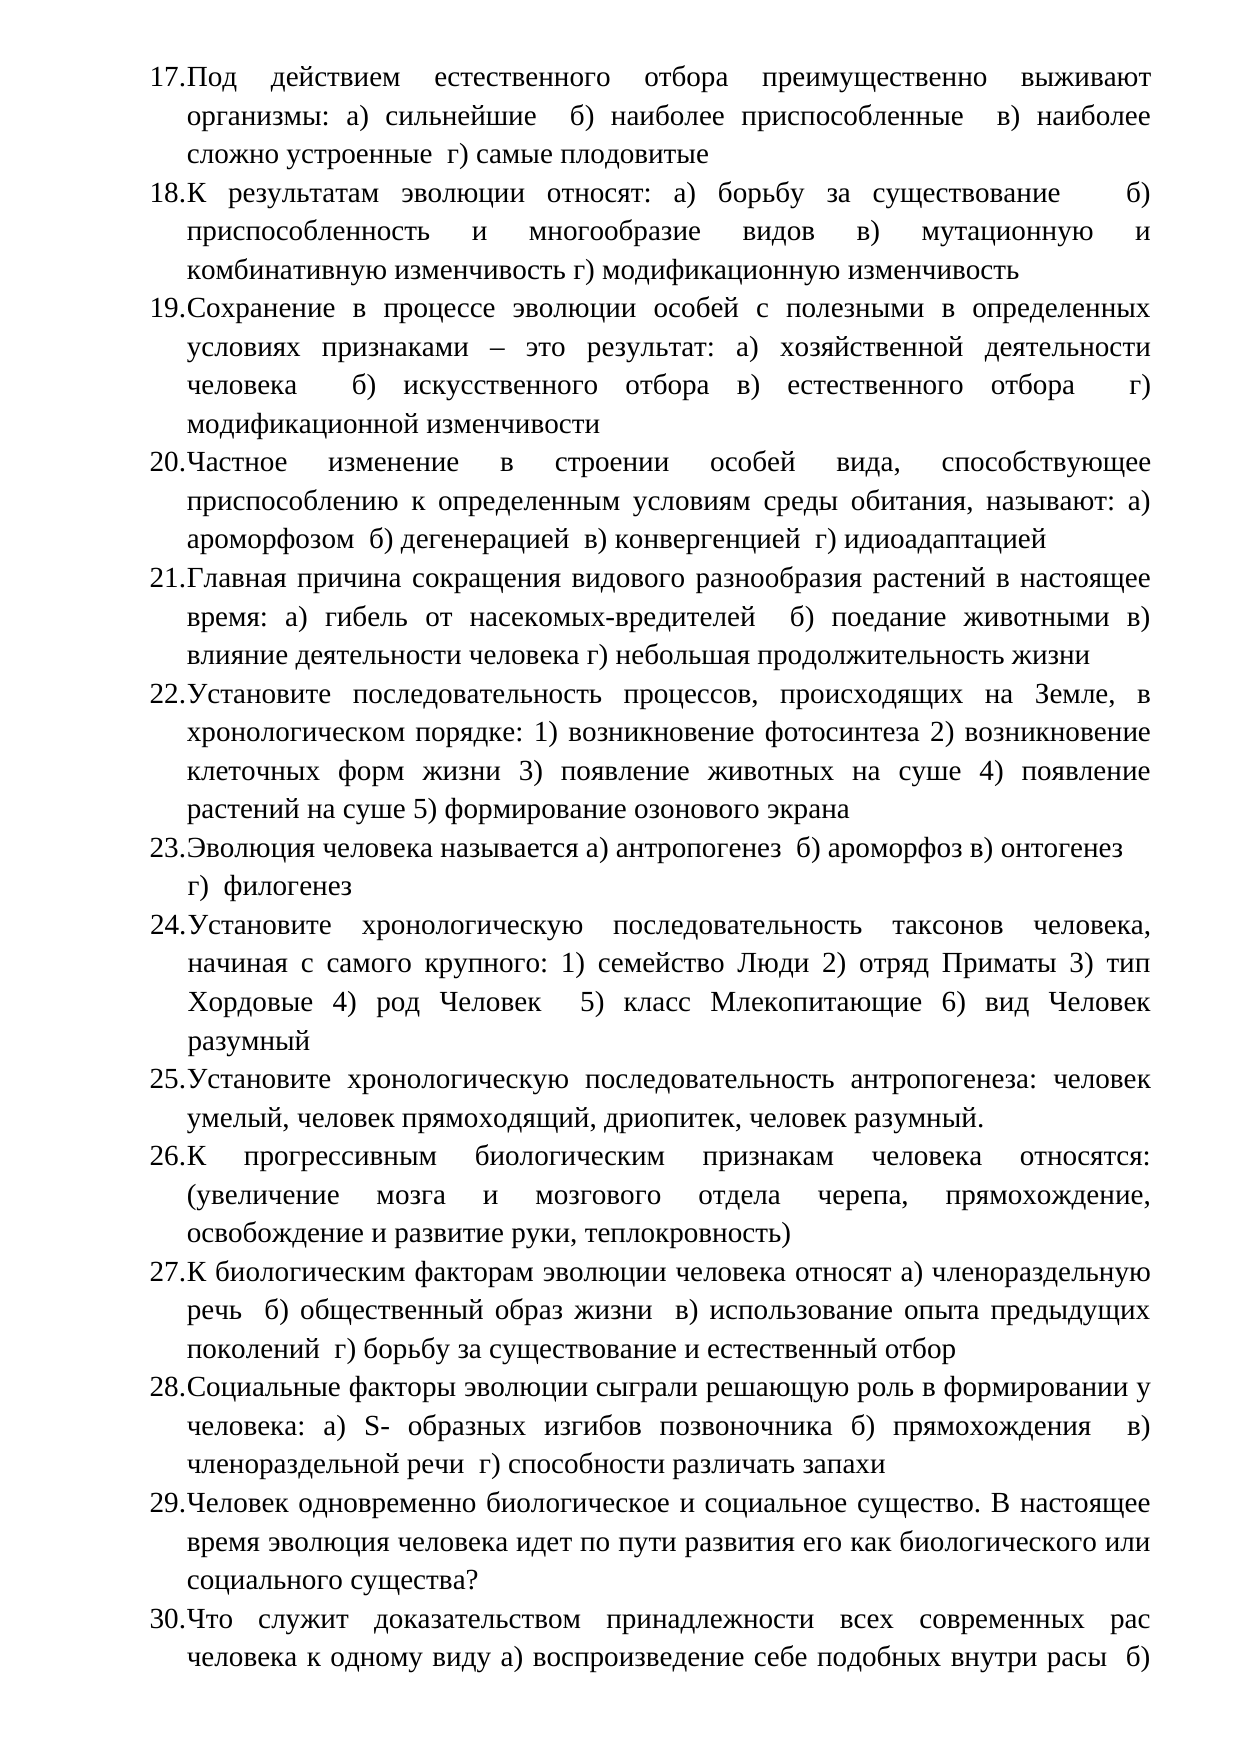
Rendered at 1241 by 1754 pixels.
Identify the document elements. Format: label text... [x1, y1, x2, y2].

list К результатам эволюции относят: а) борьбу за существование б) приспособленность и многообразие видов в) мутационную и комбинативную изменчивость г) модификационную изменчивость [149, 175, 1152, 285]
list Установите хронологическую последовательность таксонов человека, начиная с самого крупного: 1) семейство Люди 2) отряд Приматы 3) тип Хордовые 4) род Человек 5) класс Млекопитающие 6) вид Человек разумный [150, 907, 1152, 1056]
list К прогрессивным биологическим признакам человека относятся: (увеличение мозга и мозгового отдела черепа, прямохождение, освобождение и развитие руки, теплокровность) [149, 1138, 1152, 1249]
list Под действием естественного отбора преимущественно выживают организмы: а) сильнейшие б) наиболее приспособленные в) наиболее сложно устроенные г) самые плодовитые [149, 59, 1152, 170]
list К биологическим факторам эволюции человека относят а) членораздельную речь б) общественный образ жизни в) использование опыта предыдущих поколений г) борьбу за существование и естественный отбор [149, 1254, 1152, 1364]
list Человек одновременно биологическое и социальное существо. В настоящее время эволюция человека идет по пути развития его как биологического или социального существа? [149, 1485, 1152, 1596]
list Сохранение в процессе эволюции особей с полезными в определенных условиях признаками – это результат: а) хозяйственной деятельности человека б) искусственного отбора в) естественного отбора г) модификационной изменчивости [149, 290, 1152, 439]
list Установите последовательность процессов, происходящих на Земле, в хронологическом порядке: 1) возникновение фотосинтеза 2) возникновение клеточных форм жизни 3) появление животных на суше 4) появление растений на суше 5) формирование озонового экрана [149, 676, 1152, 825]
list Главная причина сокращения видового разнообразия растений в настоящее время: а) гибель от насекомых-вредителей б) поедание животными в) влияние деятельности человека г) небольшая продолжительность жизни [149, 560, 1152, 671]
list Частное изменение в строении особей вида, способствующее приспособлению к определенным условиям среды обитания, называют: а) ароморфозом б) дегенерацией в) конвергенцией г) идиоадаптацией [149, 444, 1152, 555]
list Установите хронологическую последовательность антропогенеза: человек умелый, человек прямоходящий, дриопитек, человек разумный. [149, 1061, 1152, 1133]
list Социальные факторы эволюции сыграли решающую роль в формировании у человека: а) S- образных изгибов позвоночника б) прямохождения в) членораздельной речи г) способности различать запахи [149, 1369, 1152, 1480]
list г) филогенез [187, 868, 1152, 902]
list Эволюция человека называется а) антропогенез б) ароморфоз в) онтогенез [149, 830, 1152, 863]
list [149, 1601, 1152, 1673]
